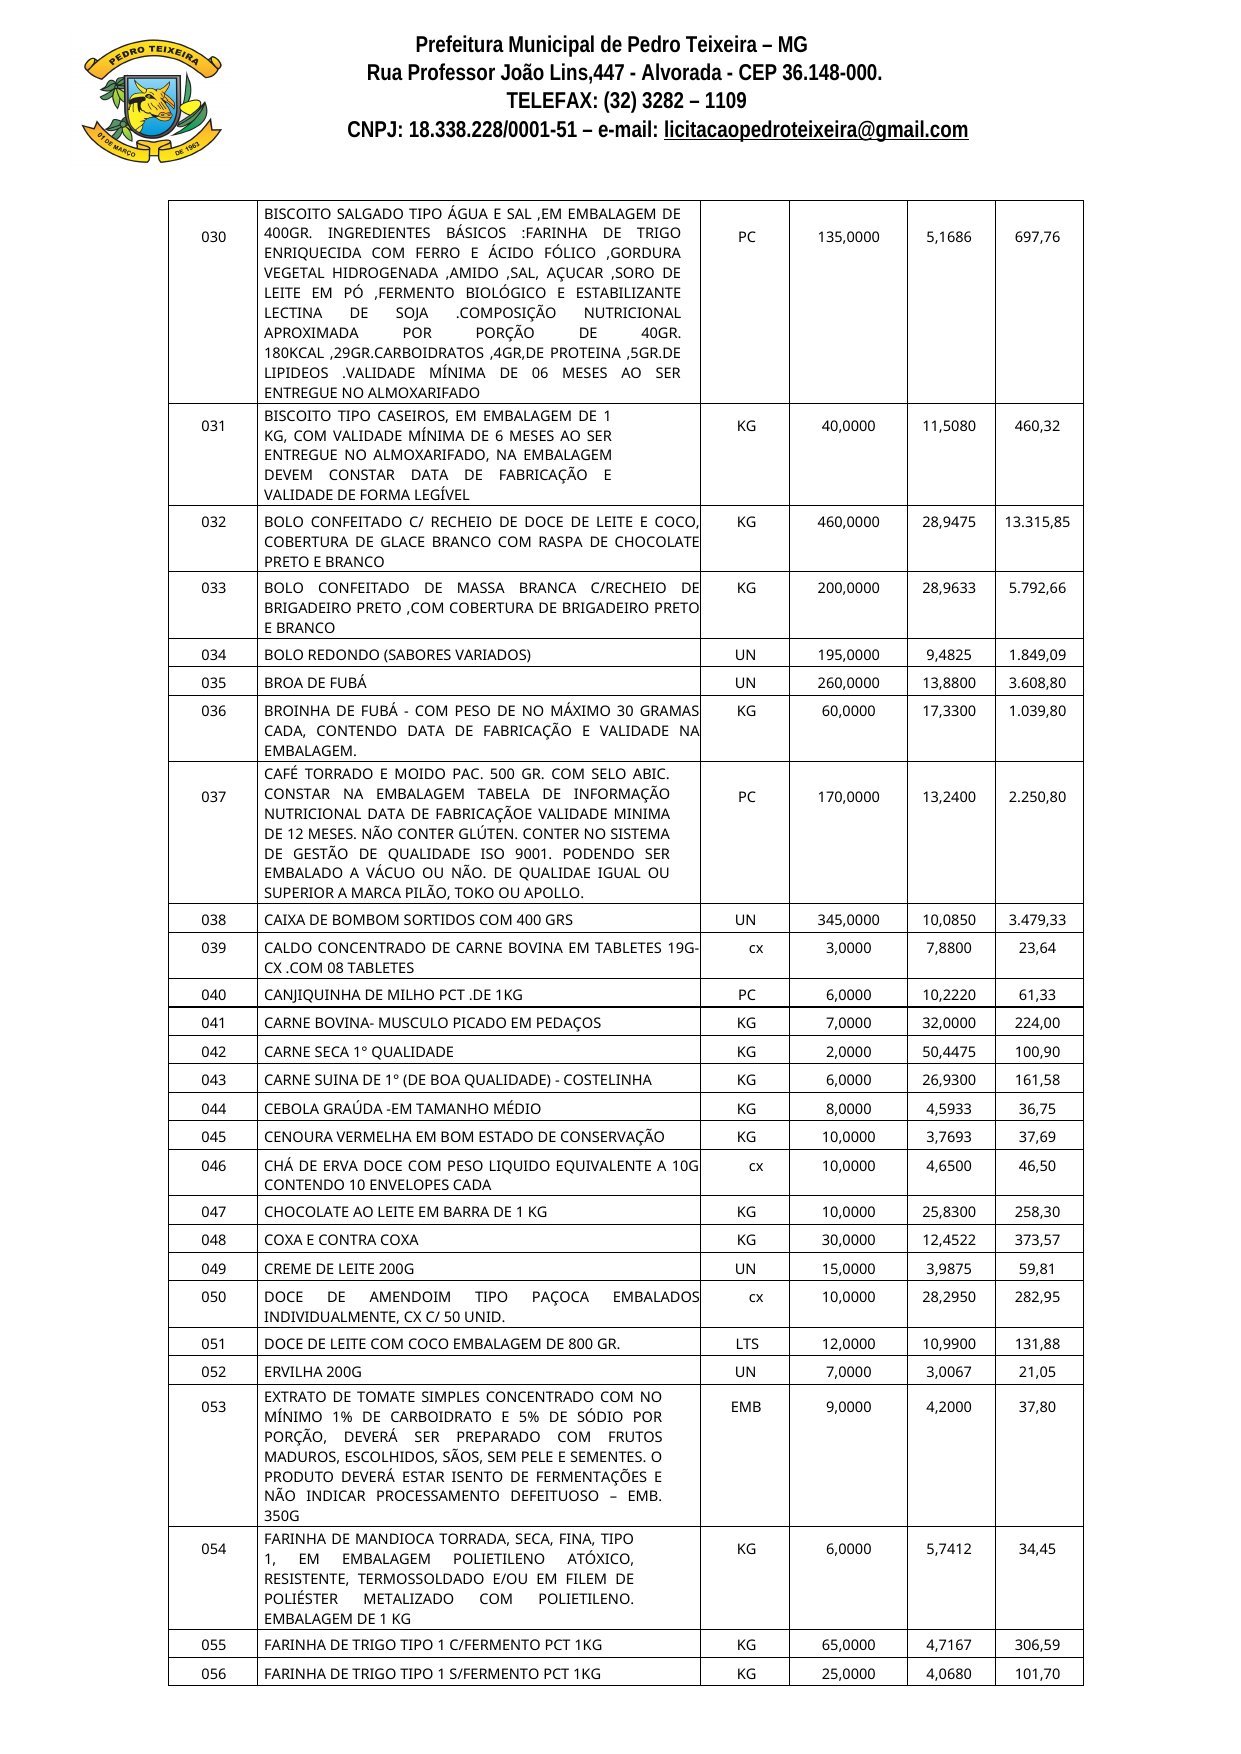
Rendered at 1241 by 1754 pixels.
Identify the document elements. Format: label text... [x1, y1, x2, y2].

table_cell CEBOLA GRAÚDA -EM TAMANHO MÉDIO [258, 1093, 700, 1120]
table_cell 46,50 [996, 1150, 1083, 1195]
table_cell 10,0000 [790, 1121, 907, 1149]
table_cell 7,0000 [790, 1008, 907, 1035]
table_cell COXA E CONTRA COXA [258, 1225, 700, 1252]
table_cell 5,7412 [908, 1527, 995, 1628]
table_cell 306,59 [996, 1630, 1083, 1657]
table_cell 7,8800 [908, 933, 995, 978]
table_cell 051 [169, 1328, 257, 1355]
picture [71, 29, 232, 170]
table_cell 054 [169, 1527, 257, 1628]
table_cell 6,0000 [790, 1527, 907, 1628]
table_cell 7,0000 [790, 1356, 907, 1384]
table_cell UN [701, 639, 789, 666]
table_cell 25,0000 [790, 1658, 907, 1685]
table_cell ERVILHA 200G [258, 1356, 700, 1384]
table_cell BROINHA DE FUBÁ - COM PESO DE NO MÁXIMO 30 GRAMAS CADA, CONTENDO DATA DE FABRICAÇÃO E VALIDADE NA EMBALAGEM. [258, 696, 700, 761]
table_cell CAFÉ TORRADO E MOIDO PAC. 500 GR. COM SELO ABIC. CONSTAR NA EMBALAGEM TABELA DE INFORMAÇÃO NUTRICIONAL DATA DE FABRICAÇÃOE VALIDADE MINIMA DE 12 MESES. NÃO CONTER GLÚTEN. CONTER NO SISTEMA DE GESTÃO DE QUALIDADE ISO 9001. PODENDO SER EMBALADO A VÁCUO OU NÃO. DE QUALIDAE IGUAL OU SUPERIOR A MARCA PILÃO, TOKO OU APOLLO. [258, 762, 700, 903]
table_cell KG [701, 404, 789, 505]
table_cell 4,6500 [908, 1150, 995, 1195]
table_cell UN [701, 904, 789, 932]
table_cell 161,58 [996, 1064, 1083, 1092]
table_cell 10,0000 [790, 1196, 907, 1223]
table_cell 9,0000 [790, 1385, 907, 1526]
table_cell BOLO CONFEITADO C/ RECHEIO DE DOCE DE LEITE E COCO, COBERTURA DE GLACE BRANCO COM RASPA DE CHOCOLATE PRETO E BRANCO [258, 506, 700, 571]
table_cell 59,81 [996, 1253, 1083, 1280]
table_cell 460,32 [996, 404, 1083, 505]
table_cell 40,0000 [790, 404, 907, 505]
table_cell 9,4825 [908, 639, 995, 666]
table_cell 055 [169, 1630, 257, 1657]
table_cell PC [701, 762, 789, 903]
table_cell 030 [169, 201, 257, 402]
table_cell 045 [169, 1121, 257, 1149]
table_cell 26,9300 [908, 1064, 995, 1092]
table_cell 12,4522 [908, 1225, 995, 1252]
table_cell PC [701, 201, 789, 402]
table_cell 17,3300 [908, 696, 995, 761]
table_cell 28,2950 [908, 1281, 995, 1327]
table_cell 053 [169, 1385, 257, 1526]
table_cell 046 [169, 1150, 257, 1195]
table_cell 25,8300 [908, 1196, 995, 1223]
table_cell KG [701, 1008, 789, 1035]
table_cell DOCE DE LEITE COM COCO EMBALAGEM DE 800 GR. [258, 1328, 700, 1355]
table_cell KG [701, 1630, 789, 1657]
table_cell 3,0000 [790, 933, 907, 978]
table_cell 2.250,80 [996, 762, 1083, 903]
table_cell 052 [169, 1356, 257, 1384]
table_cell 033 [169, 572, 257, 638]
table_cell KG [701, 1527, 789, 1628]
table_cell BROA DE FUBÁ [258, 667, 700, 694]
table_cell 044 [169, 1093, 257, 1120]
table_cell 036 [169, 696, 257, 761]
table_cell CHÁ DE ERVA DOCE COM PESO LIQUIDO EQUIVALENTE A 10G CONTENDO 10 ENVELOPES CADA [258, 1150, 700, 1195]
table_cell CARNE SECA 1° QUALIDADE [258, 1036, 700, 1063]
table_cell KG [701, 572, 789, 638]
table_cell 21,05 [996, 1356, 1083, 1384]
table_cell BOLO REDONDO (SABORES VARIADOS) [258, 639, 700, 666]
table_cell 460,0000 [790, 506, 907, 571]
table_cell 1.849,09 [996, 639, 1083, 666]
table_cell 035 [169, 667, 257, 694]
table_cell 039 [169, 933, 257, 978]
table_cell DOCE DE AMENDOIM TIPO PAÇOCA EMBALADOS INDIVIDUALMENTE, CX C/ 50 UNID. [258, 1281, 700, 1327]
table_cell KG [701, 1225, 789, 1252]
table_cell 4,0680 [908, 1658, 995, 1685]
table_cell 041 [169, 1008, 257, 1035]
table_cell 4,2000 [908, 1385, 995, 1526]
table_cell 049 [169, 1253, 257, 1280]
table_cell 373,57 [996, 1225, 1083, 1252]
table_cell 5,1686 [908, 201, 995, 402]
table_cell CAIXA DE BOMBOM SORTIDOS COM 400 GRS [258, 904, 700, 932]
table_cell 101,70 [996, 1658, 1083, 1685]
table_cell 5.792,66 [996, 572, 1083, 638]
table_cell 258,30 [996, 1196, 1083, 1223]
table_cell 28,9475 [908, 506, 995, 571]
table_cell 10,2220 [908, 979, 995, 1006]
table_cell 4,7167 [908, 1630, 995, 1657]
table_cell KG [701, 506, 789, 571]
table_cell 65,0000 [790, 1630, 907, 1657]
table_cell FARINHA DE TRIGO TIPO 1 S/FERMENTO PCT 1KG [258, 1658, 700, 1685]
table_cell BISCOITO TIPO CASEIROS, EM EMBALAGEM DE 1 KG, COM VALIDADE MÍNIMA DE 6 MESES AO SER ENTREGUE NO ALMOXARIFADO, NA EMBALAGEM DEVEM CONSTAR DATA DE FABRICAÇÃO E VALIDADE DE FORMA LEGÍVEL [258, 404, 700, 505]
table_cell 3.608,80 [996, 667, 1083, 694]
table_cell 13,2400 [908, 762, 995, 903]
table_cell 11,5080 [908, 404, 995, 505]
table_cell KG [701, 1064, 789, 1092]
table_cell 30,0000 [790, 1225, 907, 1252]
table_cell cx [701, 1150, 789, 1195]
table_cell CARNE BOVINA- MUSCULO PICADO EM PEDAÇOS [258, 1008, 700, 1035]
table_cell 047 [169, 1196, 257, 1223]
table_cell 13.315,85 [996, 506, 1083, 571]
table_cell KG [701, 1121, 789, 1149]
table_cell 3.479,33 [996, 904, 1083, 932]
table_cell 10,0000 [790, 1150, 907, 1195]
table_cell 034 [169, 639, 257, 666]
table_cell 60,0000 [790, 696, 907, 761]
table_cell 10,0850 [908, 904, 995, 932]
table_cell 100,90 [996, 1036, 1083, 1063]
table_cell UN [701, 667, 789, 694]
table_cell 345,0000 [790, 904, 907, 932]
table_cell BISCOITO SALGADO TIPO ÁGUA E SAL ,EM EMBALAGEM DE 400GR. INGREDIENTES BÁSICOS :FARINHA DE TRIGO ENRIQUECIDA COM FERRO E ÁCIDO FÓLICO ,GORDURA VEGETAL HIDROGENADA ,AMIDO ,SAL, AÇUCAR ,SORO DE LEITE EM PÓ ,FERMENTO BIOLÓGICO E ESTABILIZANTE LECTINA DE SOJA .COMPOSIÇÃO NUTRICIONAL APROXIMADA POR PORÇÃO DE 40GR. 180KCAL ,29GR.CARBOIDRATOS ,4GR,DE PROTEINA ,5GR.DE LIPIDEOS .VALIDADE MÍNIMA DE 06 MESES AO SER ENTREGUE NO ALMOXARIFADO [258, 201, 700, 402]
table_cell 200,0000 [790, 572, 907, 638]
table_cell KG [701, 1093, 789, 1120]
table_cell 34,45 [996, 1527, 1083, 1628]
table_cell EXTRATO DE TOMATE SIMPLES CONCENTRADO COM NO MÍNIMO 1% DE CARBOIDRATO E 5% DE SÓDIO POR PORÇÃO, DEVERÁ SER PREPARADO COM FRUTOS MADUROS, ESCOLHIDOS, SÃOS, SEM PELE E SEMENTES. O PRODUTO DEVERÁ ESTAR ISENTO DE FERMENTAÇÕES E NÃO INDICAR PROCESSAMENTO DEFEITUOSO – EMB. 350G [258, 1385, 700, 1526]
table_cell KG [701, 1658, 789, 1685]
table_cell FARINHA DE TRIGO TIPO 1 C/FERMENTO PCT 1KG [258, 1630, 700, 1657]
table_cell cx [701, 1281, 789, 1327]
table_cell 043 [169, 1064, 257, 1092]
table_cell 6,0000 [790, 979, 907, 1006]
table_cell 3,9875 [908, 1253, 995, 1280]
table_cell BOLO CONFEITADO DE MASSA BRANCA C/RECHEIO DE BRIGADEIRO PRETO ,COM COBERTURA DE BRIGADEIRO PRETO E BRANCO [258, 572, 700, 638]
table_cell 050 [169, 1281, 257, 1327]
table_cell 8,0000 [790, 1093, 907, 1120]
table_cell 056 [169, 1658, 257, 1685]
table_cell FARINHA DE MANDIOCA TORRADA, SECA, FINA, TIPO 1, EM EMBALAGEM POLIETILENO ATÓXICO, RESISTENTE, TERMOSSOLDADO E/OU EM FILEM DE POLIÉSTER METALIZADO COM POLIETILENO. EMBALAGEM DE 1 KG [258, 1527, 700, 1628]
table_cell 4,5933 [908, 1093, 995, 1120]
table_cell 61,33 [996, 979, 1083, 1006]
table_cell KG [701, 1196, 789, 1223]
table_cell 13,8800 [908, 667, 995, 694]
table_cell CHOCOLATE AO LEITE EM BARRA DE 1 KG [258, 1196, 700, 1223]
table_cell 1.039,80 [996, 696, 1083, 761]
table_cell 32,0000 [908, 1008, 995, 1035]
table_cell 170,0000 [790, 762, 907, 903]
table_cell 032 [169, 506, 257, 571]
table_cell KG [701, 1036, 789, 1063]
table_cell 23,64 [996, 933, 1083, 978]
table_cell 135,0000 [790, 201, 907, 402]
table_cell 37,69 [996, 1121, 1083, 1149]
table_cell 3,0067 [908, 1356, 995, 1384]
table_cell 195,0000 [790, 639, 907, 666]
table_cell CANJIQUINHA DE MILHO PCT .DE 1KG [258, 979, 700, 1006]
table_cell 131,88 [996, 1328, 1083, 1355]
table_cell 260,0000 [790, 667, 907, 694]
table_cell cx [701, 933, 789, 978]
table_cell 2,0000 [790, 1036, 907, 1063]
table_cell 3,7693 [908, 1121, 995, 1149]
table_cell UN [701, 1356, 789, 1384]
table_cell 040 [169, 979, 257, 1006]
table_cell 12,0000 [790, 1328, 907, 1355]
table_cell 6,0000 [790, 1064, 907, 1092]
table_cell 10,9900 [908, 1328, 995, 1355]
table_cell 697,76 [996, 201, 1083, 402]
table_cell CENOURA VERMELHA EM BOM ESTADO DE CONSERVAÇÃO [258, 1121, 700, 1149]
table_cell 048 [169, 1225, 257, 1252]
table_cell 36,75 [996, 1093, 1083, 1120]
table_cell 038 [169, 904, 257, 932]
table_cell CARNE SUINA DE 1° (DE BOA QUALIDADE) - COSTELINHA [258, 1064, 700, 1092]
table_cell 042 [169, 1036, 257, 1063]
table_cell 15,0000 [790, 1253, 907, 1280]
table_cell CREME DE LEITE 200G [258, 1253, 700, 1280]
table_cell UN [701, 1253, 789, 1280]
table_cell CALDO CONCENTRADO DE CARNE BOVINA EM TABLETES 19G-CX .COM 08 TABLETES [258, 933, 700, 978]
table_cell KG [701, 696, 789, 761]
table_cell 37,80 [996, 1385, 1083, 1526]
table_cell 037 [169, 762, 257, 903]
table_cell EMB [701, 1385, 789, 1526]
table_cell PC [701, 979, 789, 1006]
table_cell 224,00 [996, 1008, 1083, 1035]
table_cell 28,9633 [908, 572, 995, 638]
table_cell 50,4475 [908, 1036, 995, 1063]
table_cell 10,0000 [790, 1281, 907, 1327]
table_cell LTS [701, 1328, 789, 1355]
table_cell 282,95 [996, 1281, 1083, 1327]
table_cell 031 [169, 404, 257, 505]
